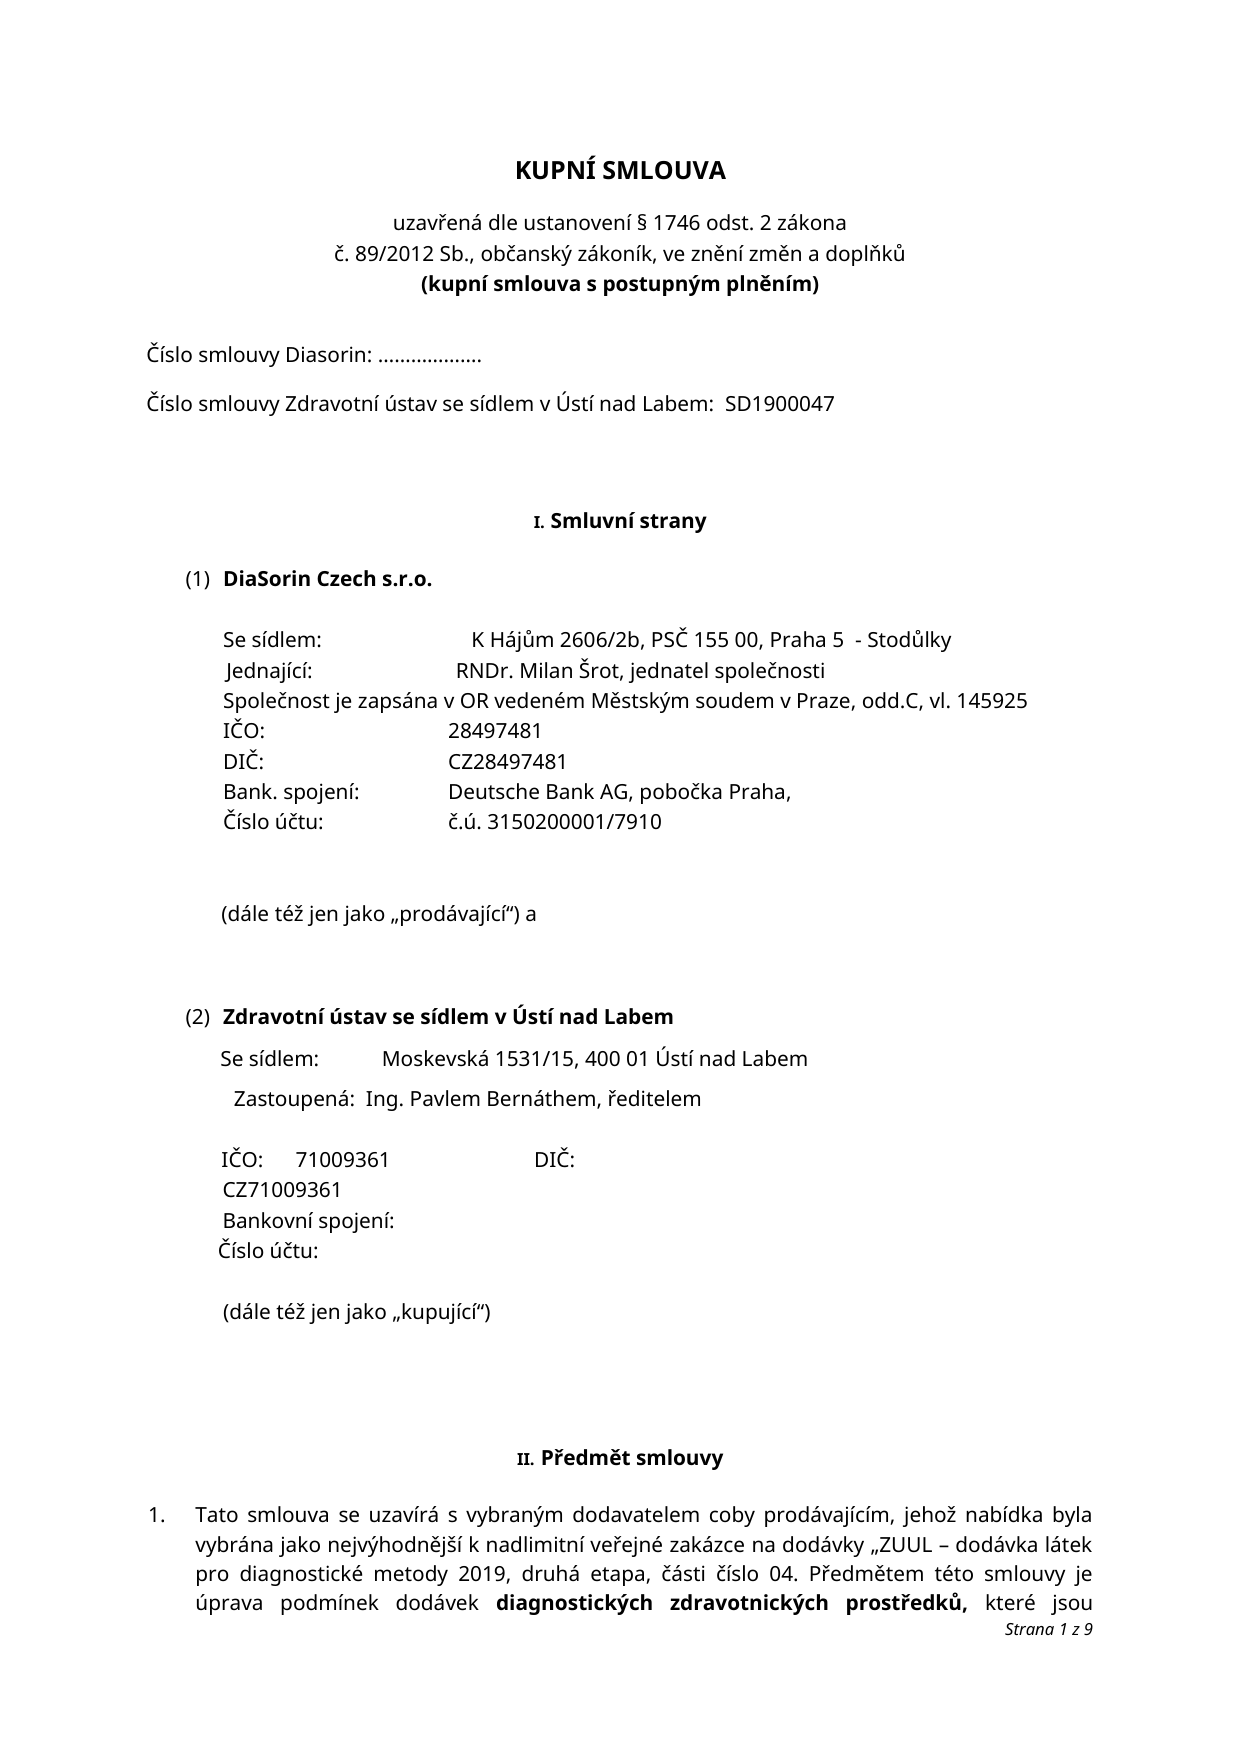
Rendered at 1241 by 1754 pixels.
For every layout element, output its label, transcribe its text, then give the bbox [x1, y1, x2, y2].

table_cell CZ28497481 [448, 747, 827, 777]
text č. 89/2012 Sb., občanský zákoník, ve znění změn a doplňků [148, 239, 1092, 267]
table_header 28497481 [448, 717, 827, 747]
text (dále též jen jako „kupující“) [223, 1297, 1093, 1325]
text uzavřená dle ustanovení § 1746 odst. 2 zákona [148, 208, 1092, 236]
table_cell č.ú. 3150200001/7910 [448, 808, 827, 838]
text Jednající: RNDr. Milan Šrot, jednatel společnosti [148, 656, 1093, 684]
list DiaSorin Czech s.r.o. [185, 564, 1093, 593]
subtitle (kupní smlouva s postupným plněním) [148, 269, 1092, 298]
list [148, 1500, 1093, 1617]
text Číslo účtu: [148, 1236, 1093, 1264]
text Se sídlem: K Hájům 2606/2b, PSČ 155 00, Praha 5 - Stodůlky [148, 626, 1093, 654]
subtitle Smluvní strany [148, 506, 1092, 535]
text Číslo smlouvy Zdravotní ústav se sídlem v Ústí nad Labem: SD1900047 [146, 389, 1093, 417]
list Zdravotní ústav se sídlem v Ústí nad Labem [185, 1002, 1093, 1031]
text (dále též jen jako „prodávající“) a [146, 899, 553, 927]
text Se sídlem: Moskevská 1531/15, 400 01 Ústí nad Labem [148, 1044, 1093, 1072]
table_cell Deutsche Bank AG, pobočka Praha, [448, 777, 827, 807]
text Zastoupená: Ing. Pavlem Bernáthem, ředitelem [148, 1084, 1093, 1113]
table_cell Bank. spojení: [223, 777, 448, 807]
table_header IČO: [223, 717, 448, 747]
text KUPNÍ SMLOUVA [148, 153, 1093, 187]
text IČO: 71009361 DIČ: CZ71009361 [221, 1145, 575, 1203]
text Společnost je zapsána v OR vedeném Městským soudem v Praze, odd.C, vl. 145925 [223, 686, 1093, 715]
table_cell DIČ: [223, 747, 448, 777]
text Bankovní spojení: [148, 1206, 1093, 1234]
text Číslo smlouvy Diasorin: ………………. [146, 340, 1093, 368]
table_cell Číslo účtu: [223, 808, 448, 838]
subtitle Předmět smlouvy [148, 1443, 1092, 1471]
